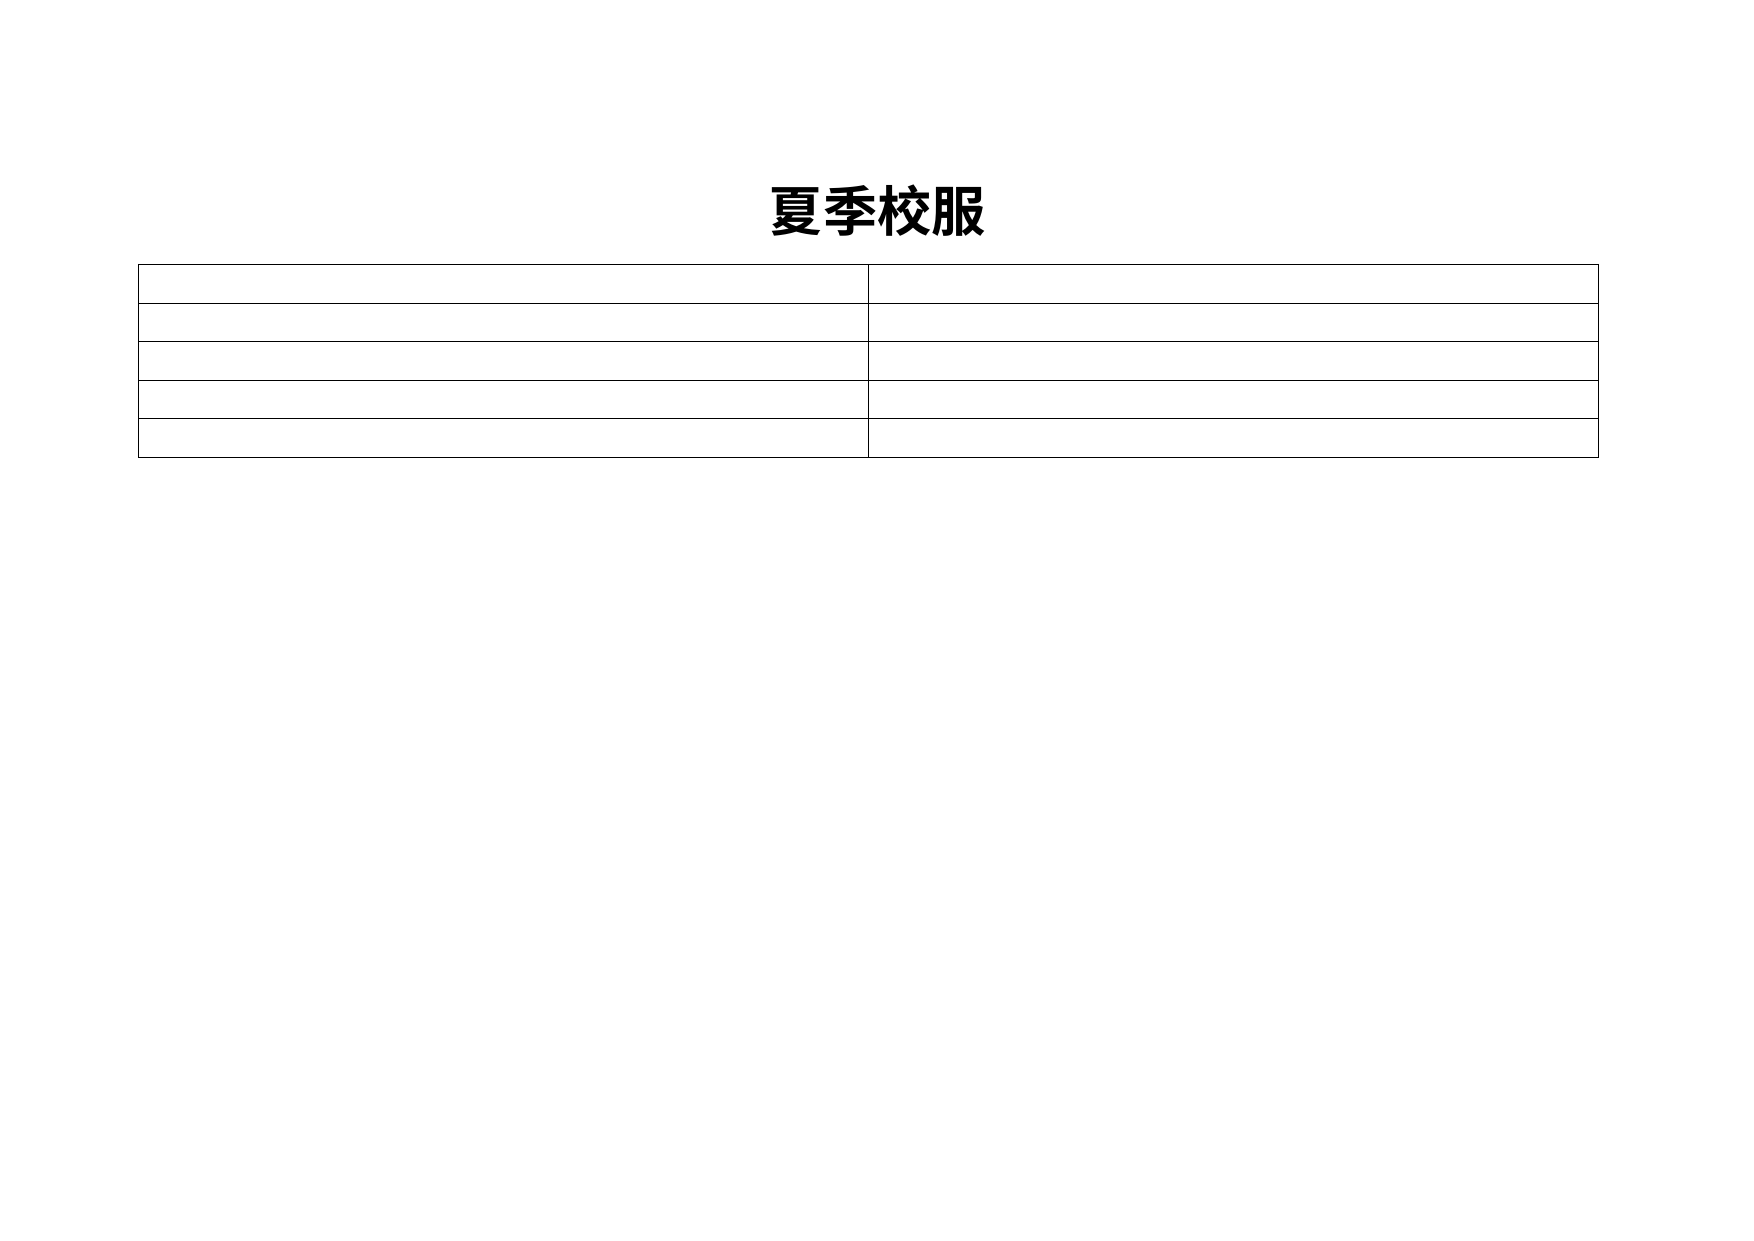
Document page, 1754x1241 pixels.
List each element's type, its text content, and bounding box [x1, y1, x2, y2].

table_cell [139, 342, 868, 379]
table_cell [869, 419, 1598, 457]
table_cell [139, 304, 868, 341]
table_cell [869, 304, 1598, 341]
table_cell [139, 381, 868, 418]
text 夏季校服 [150, 151, 1604, 264]
table_header [139, 265, 868, 302]
table_header [869, 265, 1598, 302]
table_cell [139, 419, 868, 457]
table_cell [869, 342, 1598, 379]
table_cell [869, 381, 1598, 418]
